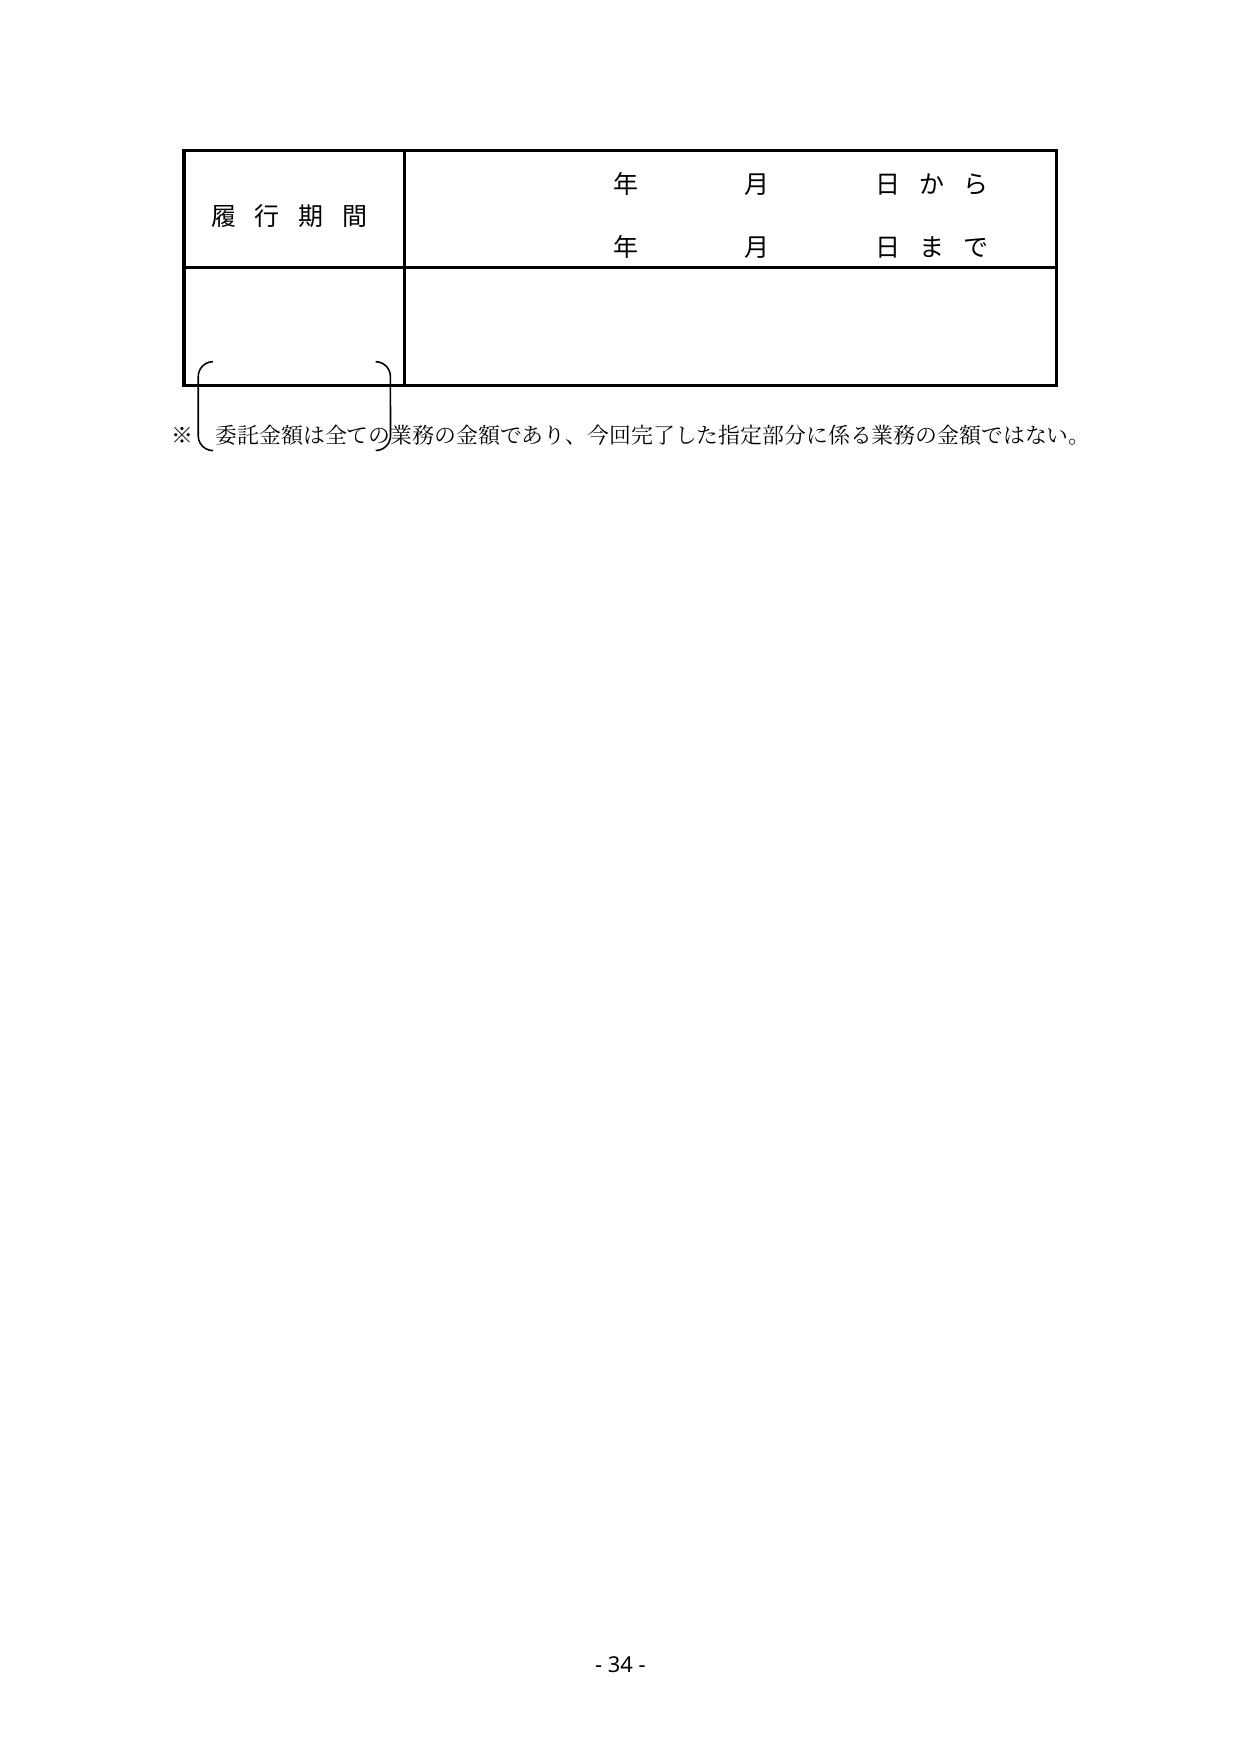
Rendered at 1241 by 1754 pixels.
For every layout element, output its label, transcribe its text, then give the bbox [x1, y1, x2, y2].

text ※ 委託金額は全ての業務の金額であり、今回完了した指定部分に係る業務の金額ではない。 [384, 419, 1090, 450]
table_cell 履行期間 [186, 152, 403, 266]
table_cell 委託金額 業務委託料 [186, 269, 403, 384]
text ※ 委託金額は全ての業務の金額であり、今回完了した指定部分に係る業務の金額ではない。 [200, 419, 389, 450]
table_cell 年 月 日から 年 月 日まで [406, 152, 1055, 266]
table_cell [406, 269, 1055, 384]
